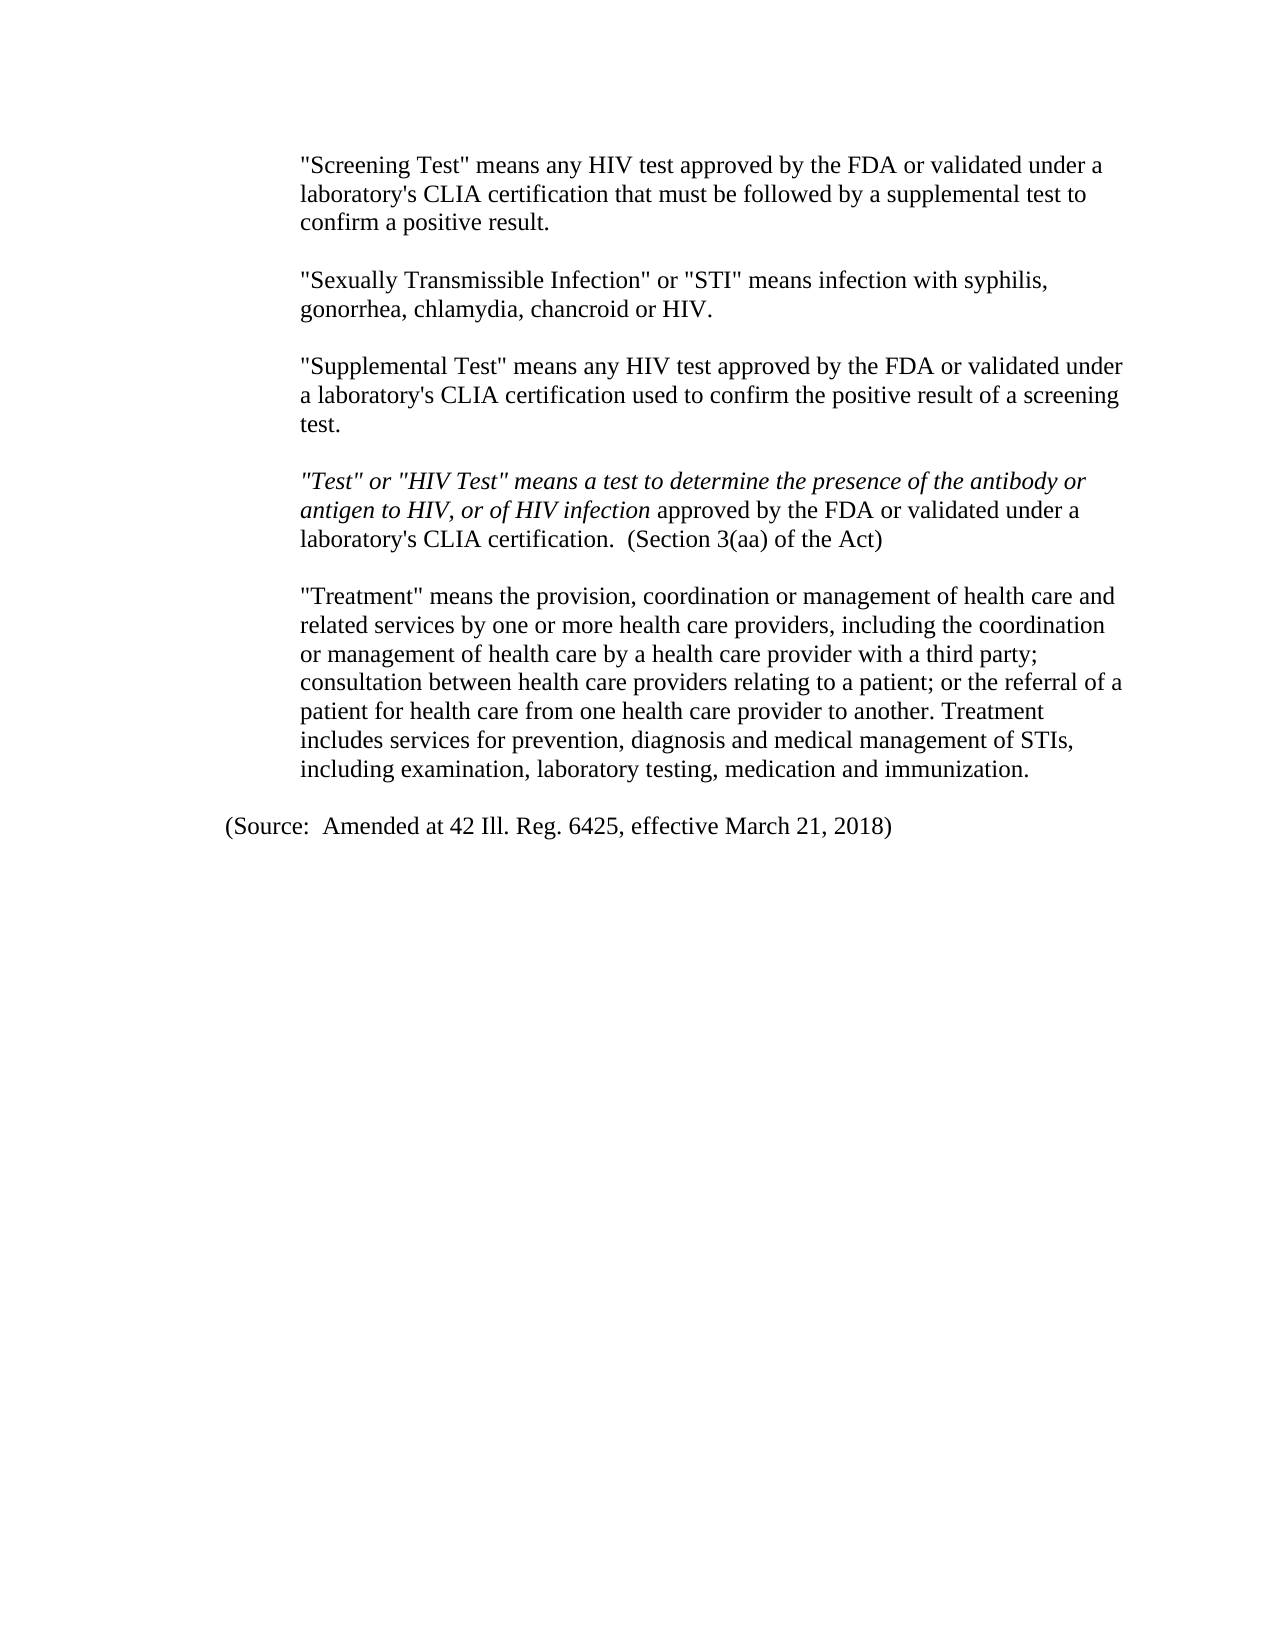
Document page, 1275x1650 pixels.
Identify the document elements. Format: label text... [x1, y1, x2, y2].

text "Sexually Transmissible Infection" or "STI" means infection with syphilis, gonorrhea, chlamydia, chancroid or HIV. [300, 265, 1125, 322]
text "Treatment" means the provision, coordination or management of health care and related services by one or more health care providers, including the coordination or management of health care by a health care provider with a third party; consultation between health care providers relating to a patient; or the referral of a patient for health care from one health care provider to another. Treatment includes services for prevention, diagnosis and medical management of STIs, including examination, laboratory testing, medication and immunization. [300, 581, 1125, 782]
text (Source: Amended at 42 Ill. Reg. 6425, effective March 21, 2018) [225, 811, 1125, 840]
text "Screening Test" means any HIV test approved by the FDA or validated under a laboratory's CLIA certification that must be followed by a supplemental test to confirm a positive result. [300, 150, 1125, 236]
text "Supplemental Test" means any HIV test approved by the FDA or validated under a laboratory's CLIA certification used to confirm the positive result of a screening test. [300, 351, 1125, 437]
text "Test" or "HIV Test" means a test to determine the presence of the antibody or antigen to HIV, or of HIV infection approved by the FDA or validated under a laboratory's CLIA certification. (Section 3(aa) of the Act) [300, 466, 1125, 552]
